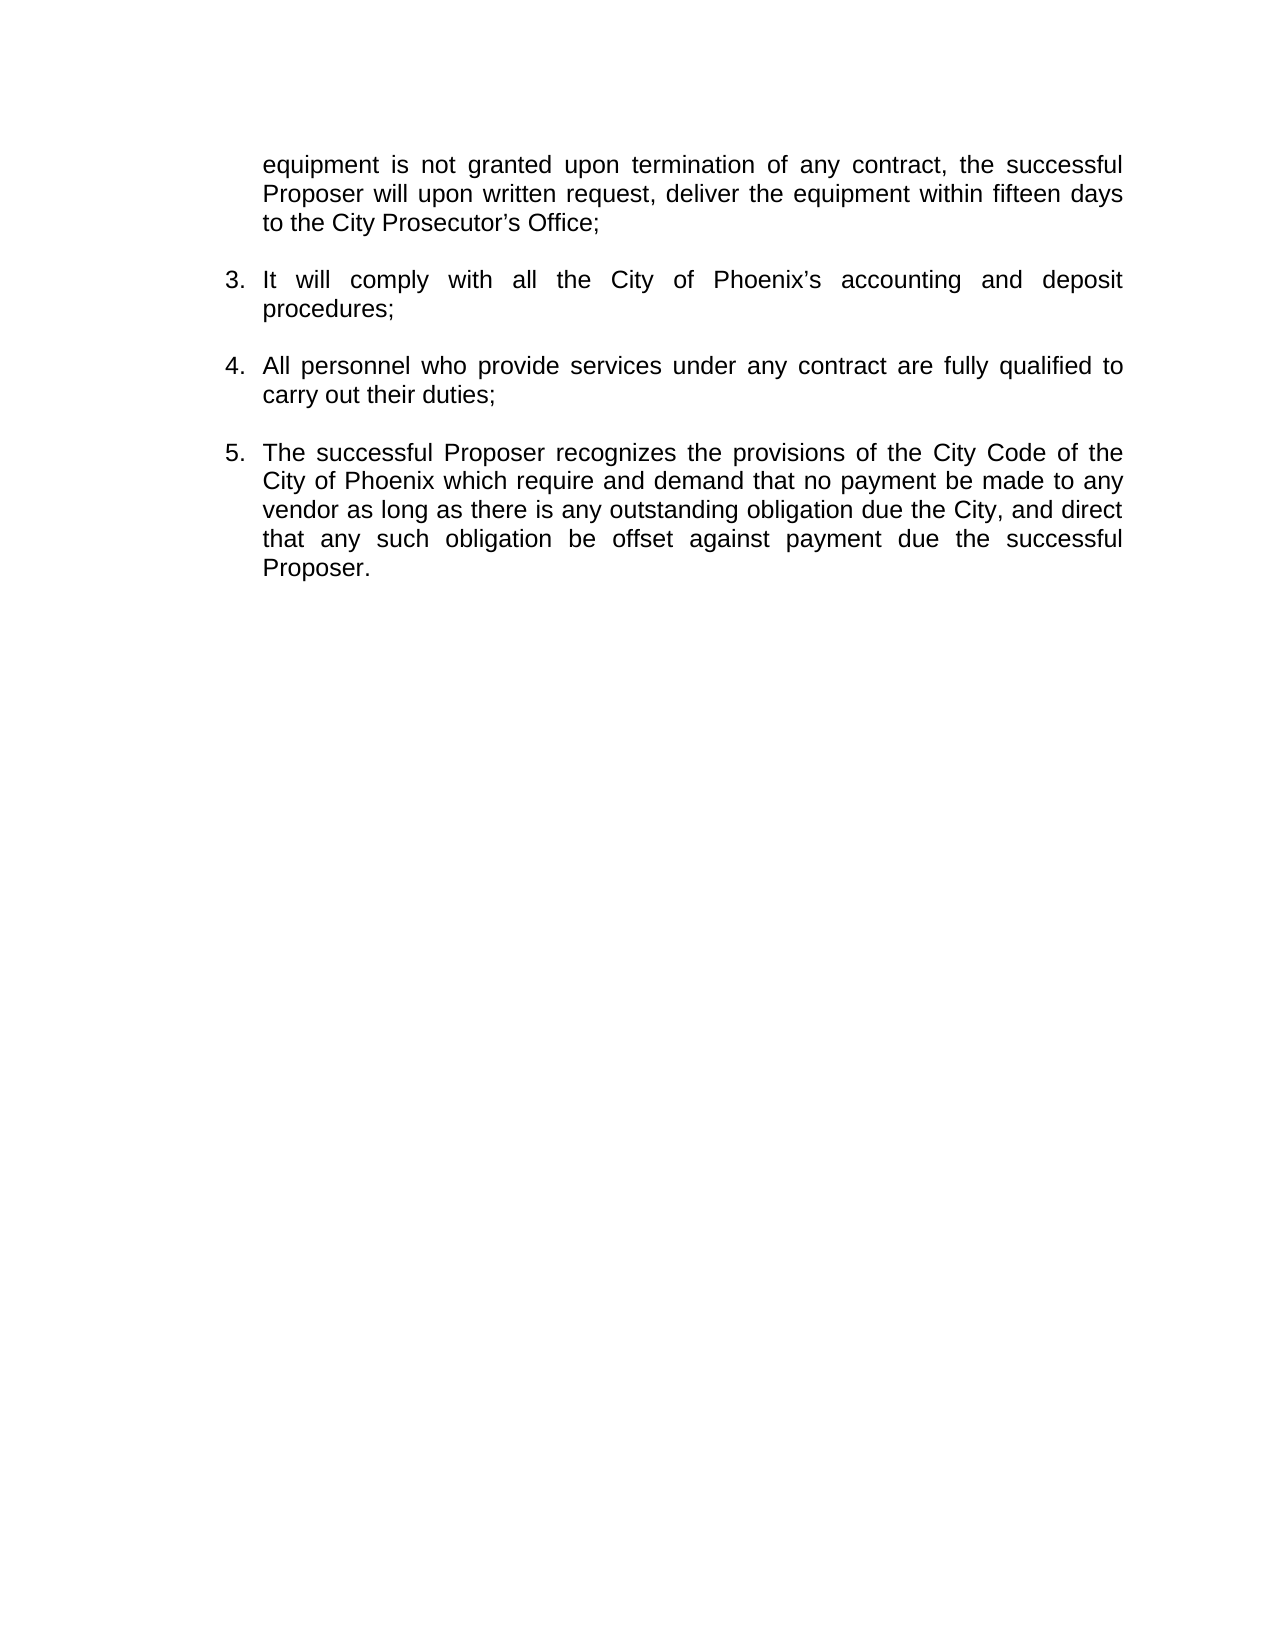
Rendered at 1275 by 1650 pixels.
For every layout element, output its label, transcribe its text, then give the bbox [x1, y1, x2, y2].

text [225, 150, 1125, 236]
text 5. The successful Proposer recognizes the provisions of the City Code of the City of Phoenix which require and demand that no payment be made to any vendor as long as there is any outstanding obligation due the City, and direct that any such obligation be offset against payment due the successful Proposer. [225, 437, 1125, 581]
text 4. All personnel who provide services under any contract are fully qualified to carry out their duties; [225, 351, 1125, 409]
text 3. It will comply with all the City of Phoenix’s accounting and deposit procedures; [225, 265, 1125, 322]
